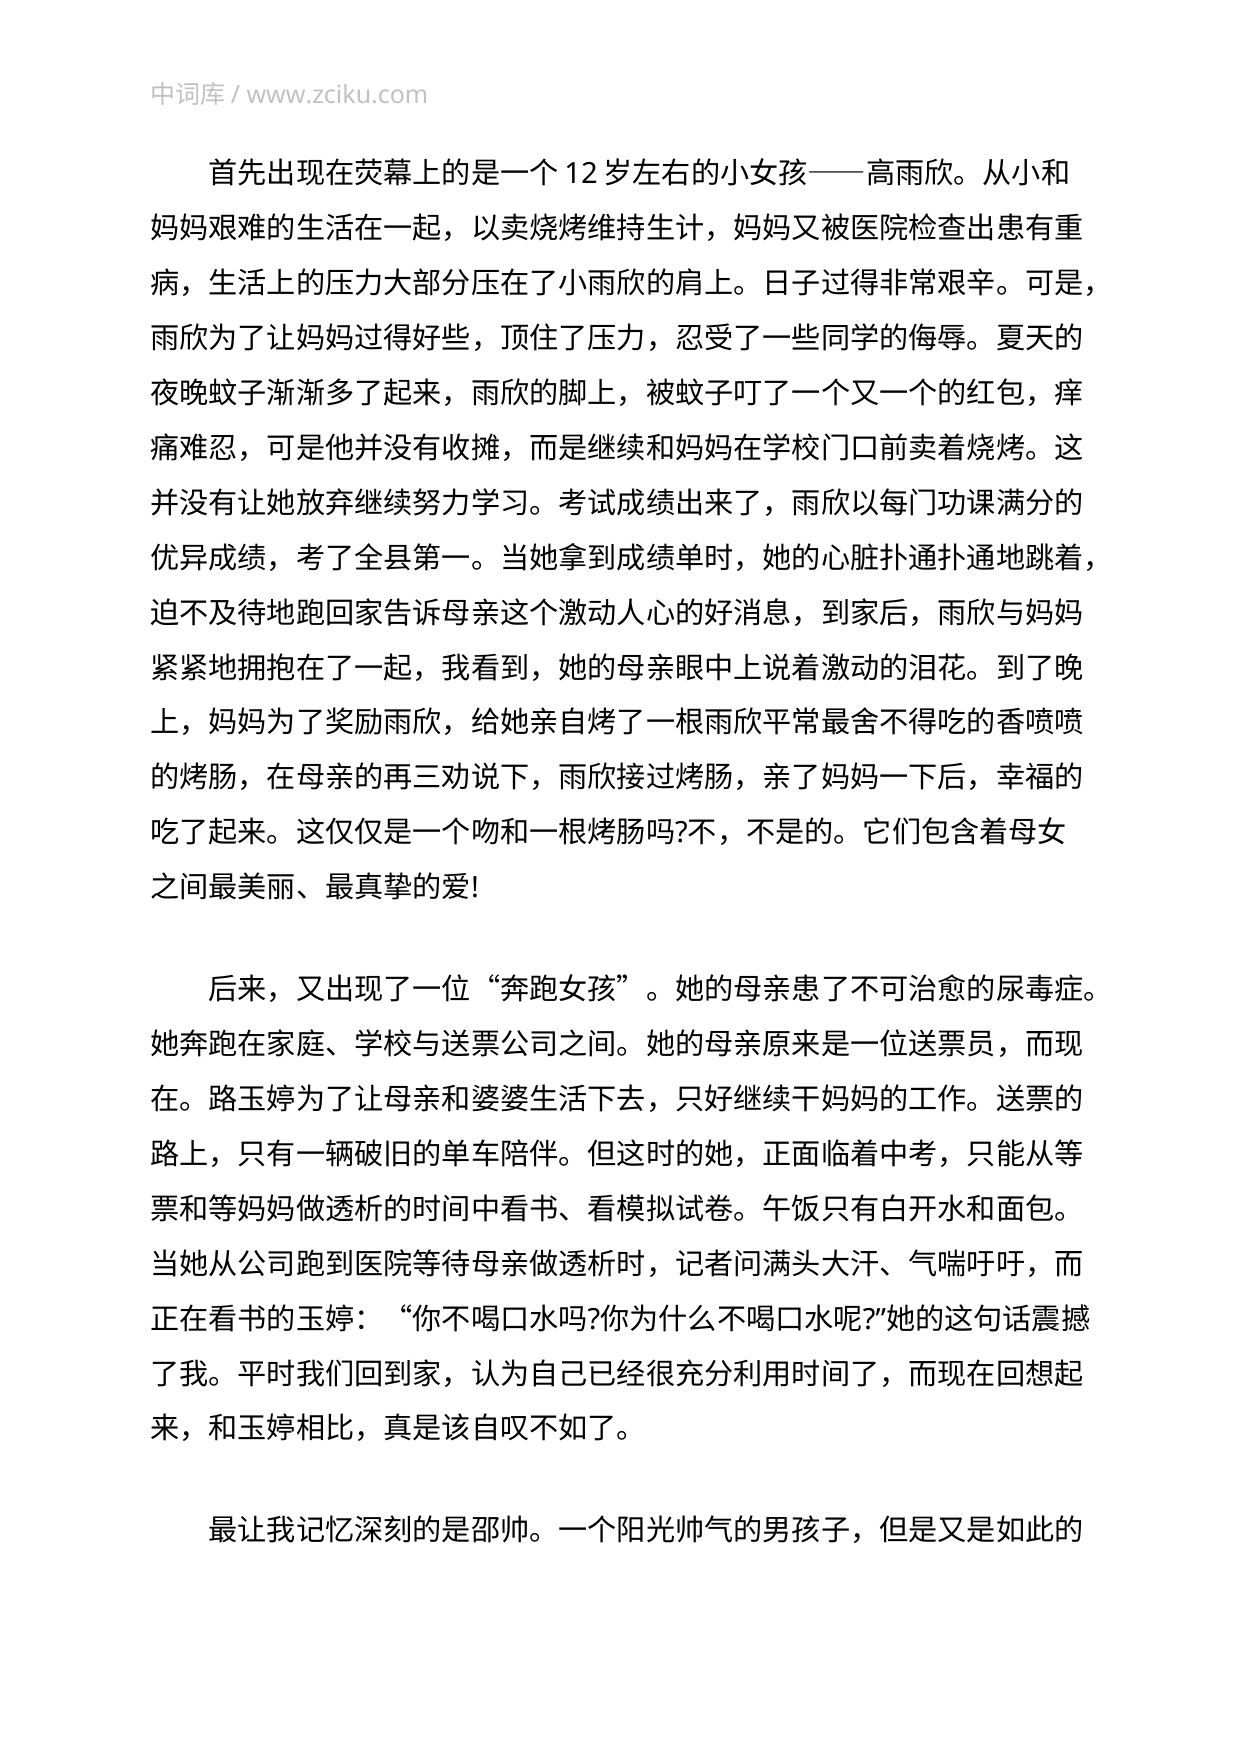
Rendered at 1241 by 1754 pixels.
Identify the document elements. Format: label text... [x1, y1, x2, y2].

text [150, 1507, 1090, 1549]
text 后来，又出现了一位“奔跑女孩”。她的母亲患了不可治愈的尿毒症。她奔跑在家庭、学校与送票公司之间。她的母亲原来是一位送票员，而现在。路玉婷为了让母亲和婆婆生活下去，只好继续干妈妈的工作。送票的路上，只有一辆破旧的单车陪伴。但这时的她，正面临着中考，只能从等票和等妈妈做透析的时间中看书、看模拟试卷。午饭只有白开水和面包。当她从公司跑到医院等待母亲做透析时，记者问满头大汗、气喘吁吁，而正在看书的玉婷：“你不喝口水吗?你为什么不喝口水呢?”她的这句话震撼了我。平时我们回到家，认为自己已经很充分利用时间了，而现在回想起来，和玉婷相比，真是该自叹不如了。 [150, 966, 1090, 1447]
text 首先出现在荧幕上的是一个12岁左右的小女孩——高雨欣。从小和妈妈艰难的生活在一起，以卖烧烤维持生计，妈妈又被医院检查出患有重病，生活上的压力大部分压在了小雨欣的肩上。日子过得非常艰辛。可是，雨欣为了让妈妈过得好些，顶住了压力，忍受了一些同学的侮辱。夏天的夜晚蚊子渐渐多了起来，雨欣的脚上，被蚊子叮了一个又一个的红包，痒痛难忍，可是他并没有收摊，而是继续和妈妈在学校门口前卖着烧烤。这并没有让她放弃继续努力学习。考试成绩出来了，雨欣以每门功课满分的优异成绩，考了全县第一。当她拿到成绩单时，她的心脏扑通扑通地跳着，迫不及待地跑回家告诉母亲这个激动人心的好消息，到家后，雨欣与妈妈紧紧地拥抱在了一起，我看到，她的母亲眼中上说着激动的泪花。到了晚上，妈妈为了奖励雨欣，给她亲自烤了一根雨欣平常最舍不得吃的香喷喷的烤肠，在母亲的再三劝说下，雨欣接过烤肠，亲了妈妈一下后，幸福的吃了起来。这仅仅是一个吻和一根烤肠吗?不，不是的。它们包含着母女之间最美丽、最真挚的爱! [150, 150, 1090, 906]
